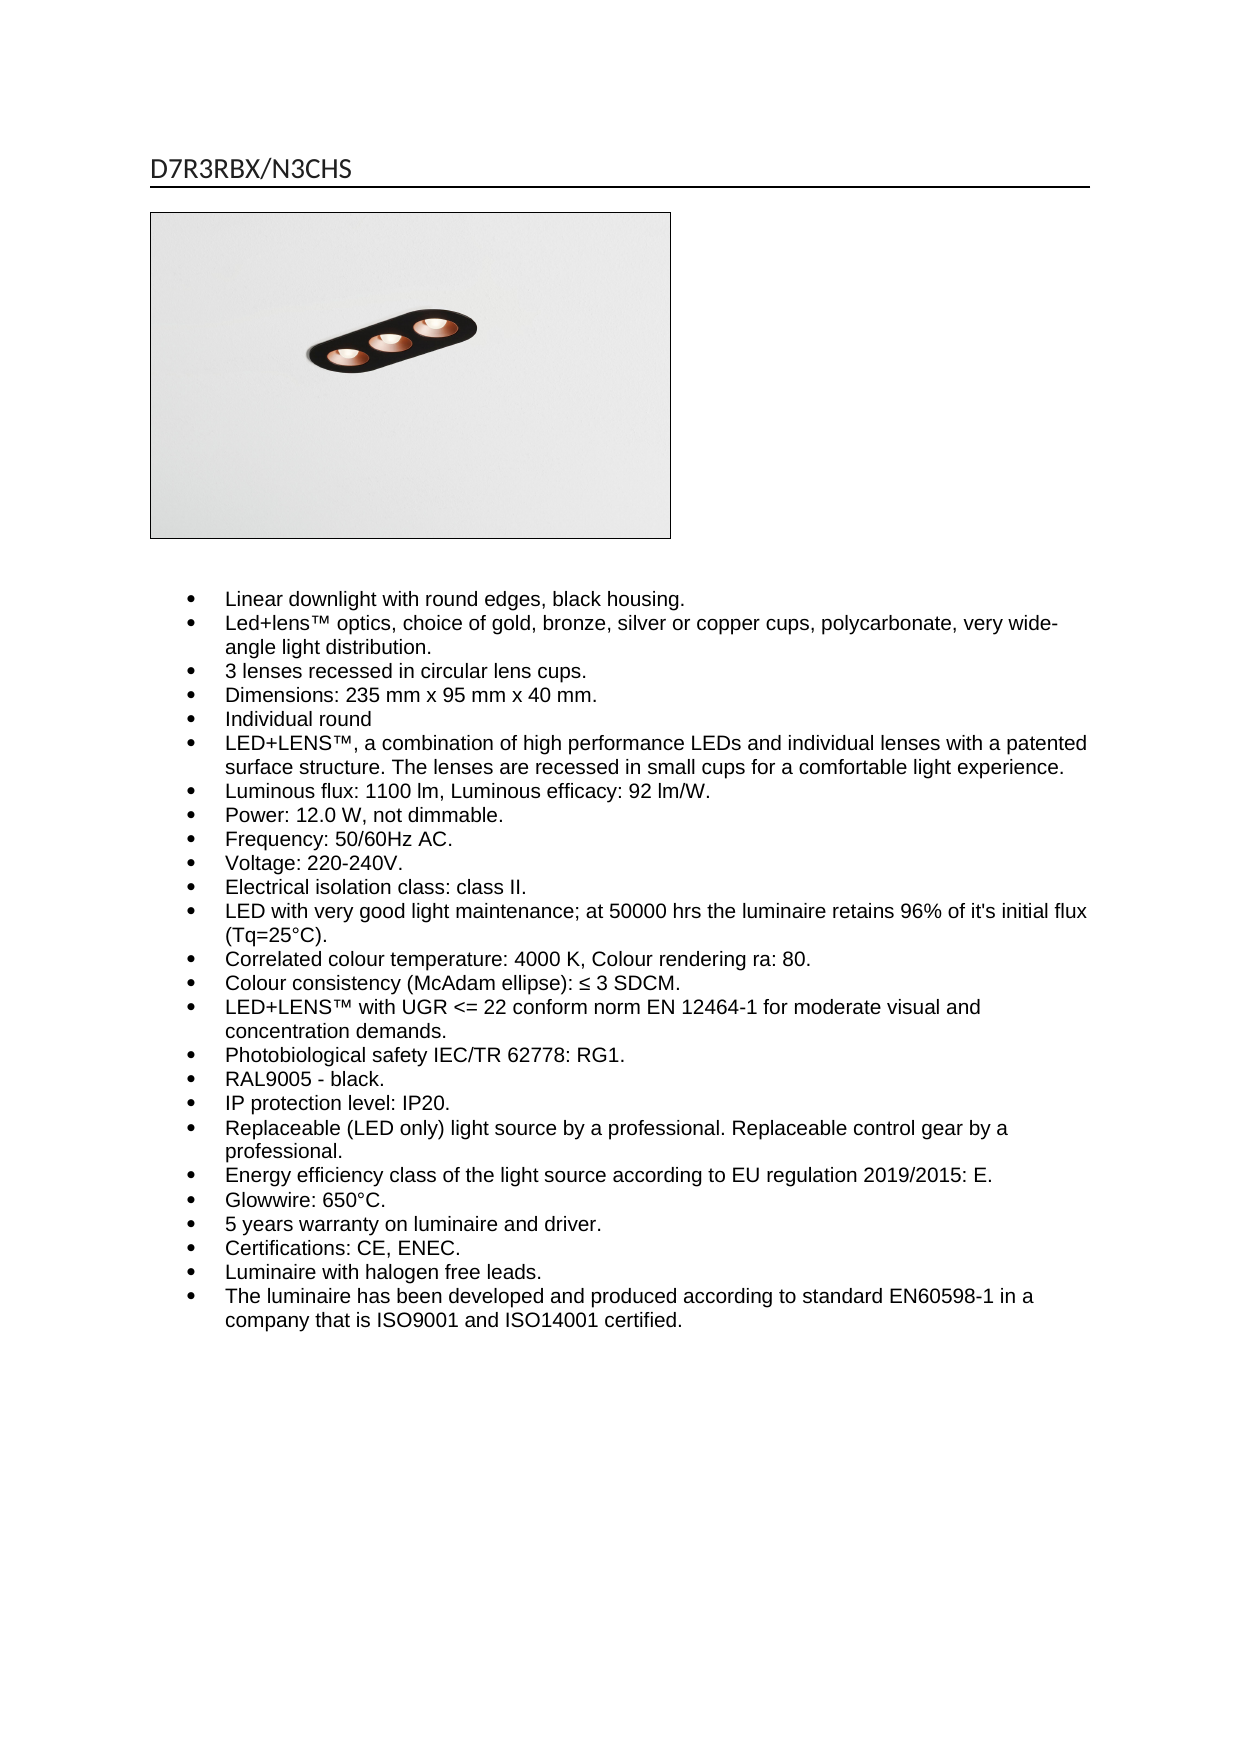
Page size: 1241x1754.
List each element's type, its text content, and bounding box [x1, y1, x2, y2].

list Replaceable (LED only) light source by a professional. Replaceable control gear by a professional. [187, 1115, 1090, 1163]
list Correlated colour temperature: 4000 K, Colour rendering ra: 80. [187, 947, 1090, 971]
list Glowwire: 650°C. [187, 1187, 1090, 1211]
picture [151, 213, 670, 538]
list Power: 12.0 W, not dimmable. [187, 803, 1090, 827]
list Luminous flux: 1100 lm, Luminous efficacy: 92 lm/W. [187, 779, 1090, 803]
list Voltage: 220-240V. [187, 851, 1090, 875]
list Led+lens™ optics, choice of gold, bronze, silver or copper cups, polycarbonate, very wide-angle light distribution. [187, 610, 1090, 658]
list Frequency: 50/60Hz AC. [187, 827, 1090, 851]
list Energy efficiency class of the light source according to EU regulation 2019/2015: E. [187, 1163, 1090, 1187]
list Dimensions: 235 mm x 95 mm x 40 mm. [187, 682, 1090, 707]
list RAL9005 - black. [187, 1067, 1090, 1091]
list Linear downlight with round edges, black housing. [187, 586, 1090, 610]
list Photobiological safety IEC/TR 62778: RG1. [187, 1043, 1090, 1067]
list Colour consistency (McAdam ellipse): ≤ 3 SDCM. [187, 971, 1090, 995]
list Electrical isolation class: class II. [187, 875, 1090, 899]
text D7R3RBX/N3CHS [150, 150, 1090, 186]
list The luminaire has been developed and produced according to standard EN60598-1 in a company that is ISO9001 and ISO14001 certified. [187, 1284, 1090, 1332]
list LED with very good light maintenance; at 50000 hrs the luminaire retains 96% of it's initial flux (Tq=25°C). [187, 899, 1090, 947]
list Individual round [187, 707, 1090, 731]
list LED+LENS™, a combination of high performance LEDs and individual lenses with a patented surface structure. The lenses are recessed in small cups for a comfortable light experience. [187, 731, 1090, 779]
list IP protection level: IP20. [187, 1091, 1090, 1115]
list 3 lenses recessed in circular lens cups. [187, 658, 1090, 682]
list 5 years warranty on luminaire and driver. [187, 1211, 1090, 1236]
list Luminaire with halogen free leads. [187, 1259, 1090, 1284]
list LED+LENS™ with UGR <= 22 conform norm EN 12464-1 for moderate visual and concentration demands. [187, 995, 1090, 1043]
list Certifications: CE, ENEC. [187, 1236, 1090, 1259]
